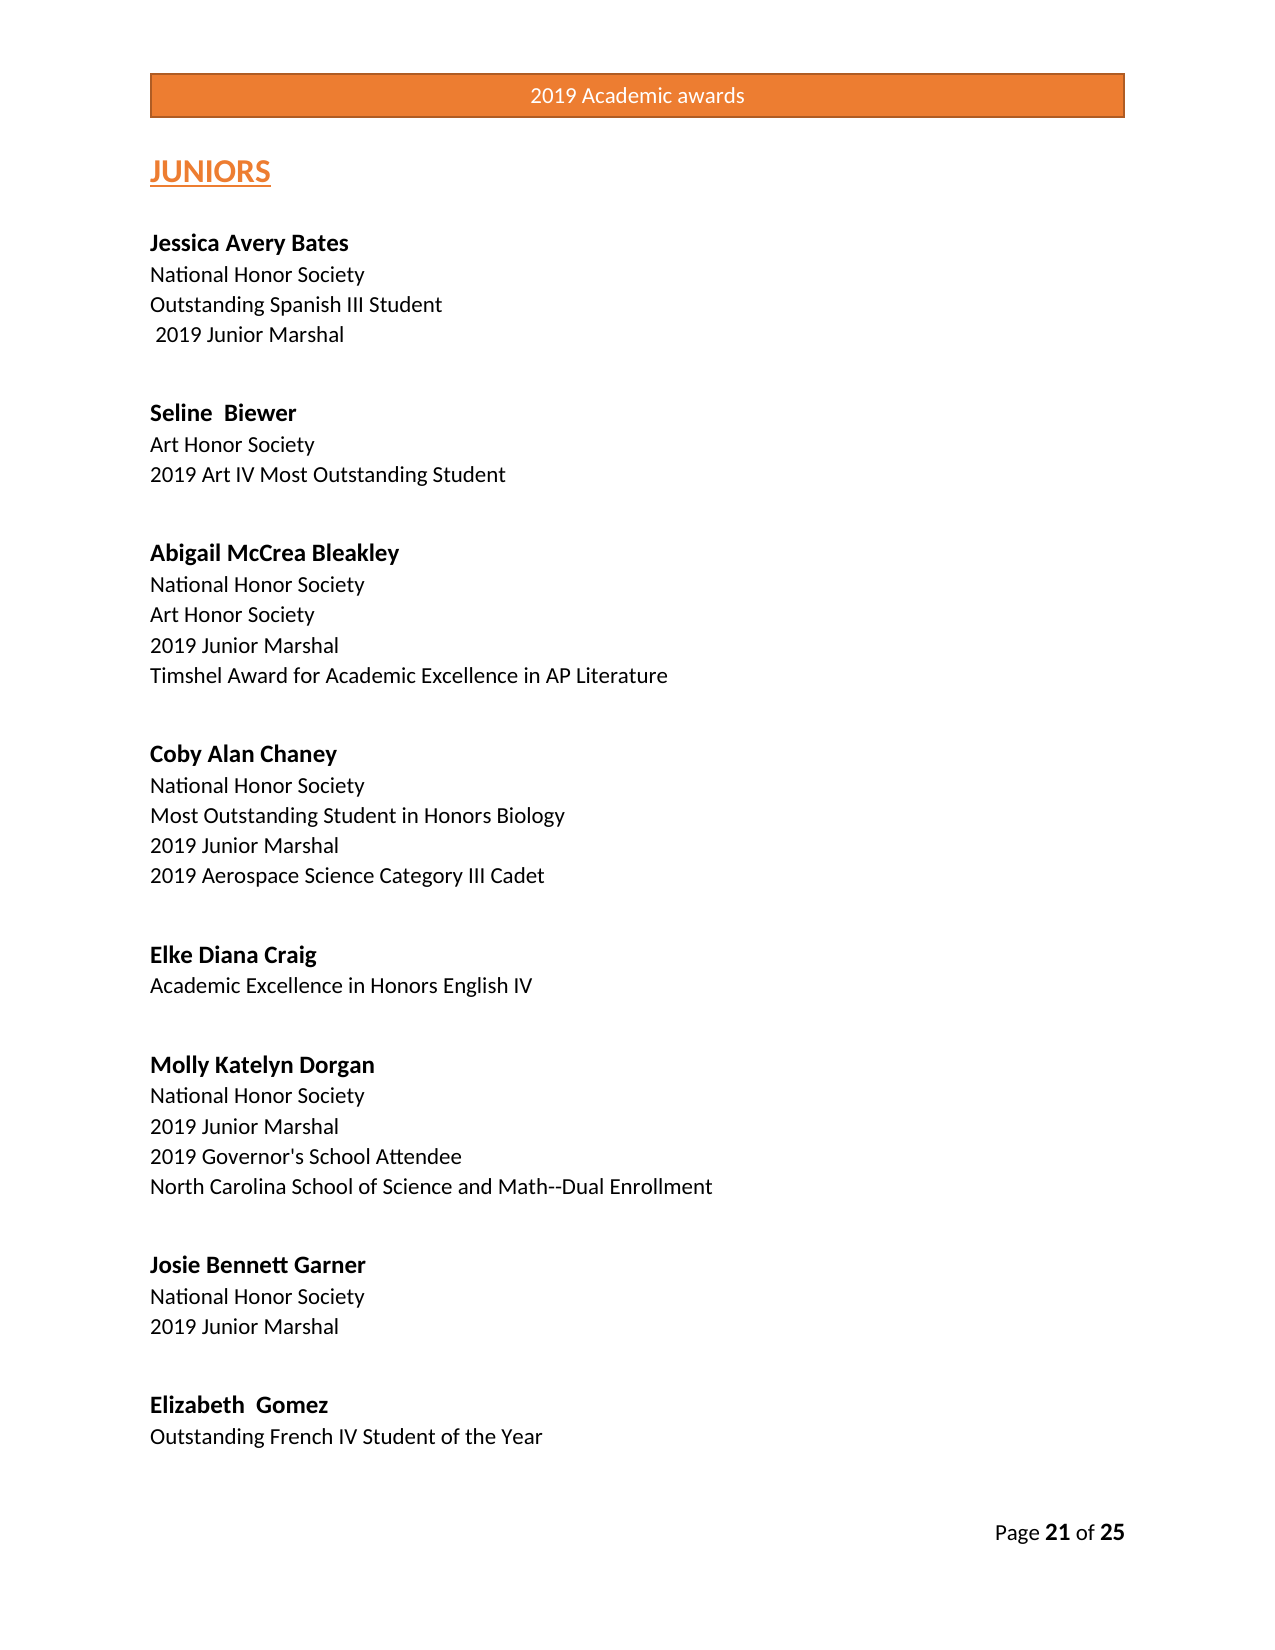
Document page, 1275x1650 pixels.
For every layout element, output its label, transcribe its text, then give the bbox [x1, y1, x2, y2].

text North Carolina School of Science and Math--Dual Enrollment [150, 1172, 1125, 1200]
text Most Outstanding Student in Honors Biology [150, 801, 1125, 829]
text Molly Katelyn Dorgan [150, 1049, 1125, 1079]
text 2019 Junior Marshal [150, 831, 1125, 859]
text National Honor Society [150, 1082, 1125, 1110]
text Elizabeth Gomez [150, 1389, 1125, 1420]
text 2019 Junior Marshal [150, 320, 1125, 348]
text Outstanding Spanish III Student [150, 290, 1125, 318]
text Seline Biewer [150, 397, 1125, 428]
text Academic Excellence in Honors English IV [150, 972, 1125, 1000]
text 2019 Governor's School Attendee [150, 1142, 1125, 1170]
text JUNIORS [150, 150, 1125, 191]
text Art Honor Society [150, 601, 1125, 629]
text National Honor Society [150, 260, 1125, 288]
text Jessica Avery Bates [150, 227, 1125, 257]
text Abigail McCrea Bleakley [150, 537, 1125, 568]
text Outstanding French IV Student of the Year [150, 1422, 1125, 1451]
text Art Honor Society [150, 430, 1125, 458]
text Josie Bennett Garner [150, 1249, 1125, 1280]
text National Honor Society [150, 1282, 1125, 1310]
text National Honor Society [150, 771, 1125, 799]
text Timshel Award for Academic Excellence in AP Literature [150, 661, 1125, 689]
text 2019 Junior Marshal [150, 1112, 1125, 1140]
text Coby Alan Chaney [150, 738, 1125, 769]
text 2019 Junior Marshal [150, 1312, 1125, 1341]
text National Honor Society [150, 570, 1125, 598]
text 2019 Junior Marshal [150, 631, 1125, 659]
text Elke Diana Craig [150, 939, 1125, 969]
text 2019 Aerospace Science Category III Cadet [150, 862, 1125, 890]
text 2019 Art IV Most Outstanding Student [150, 460, 1125, 488]
